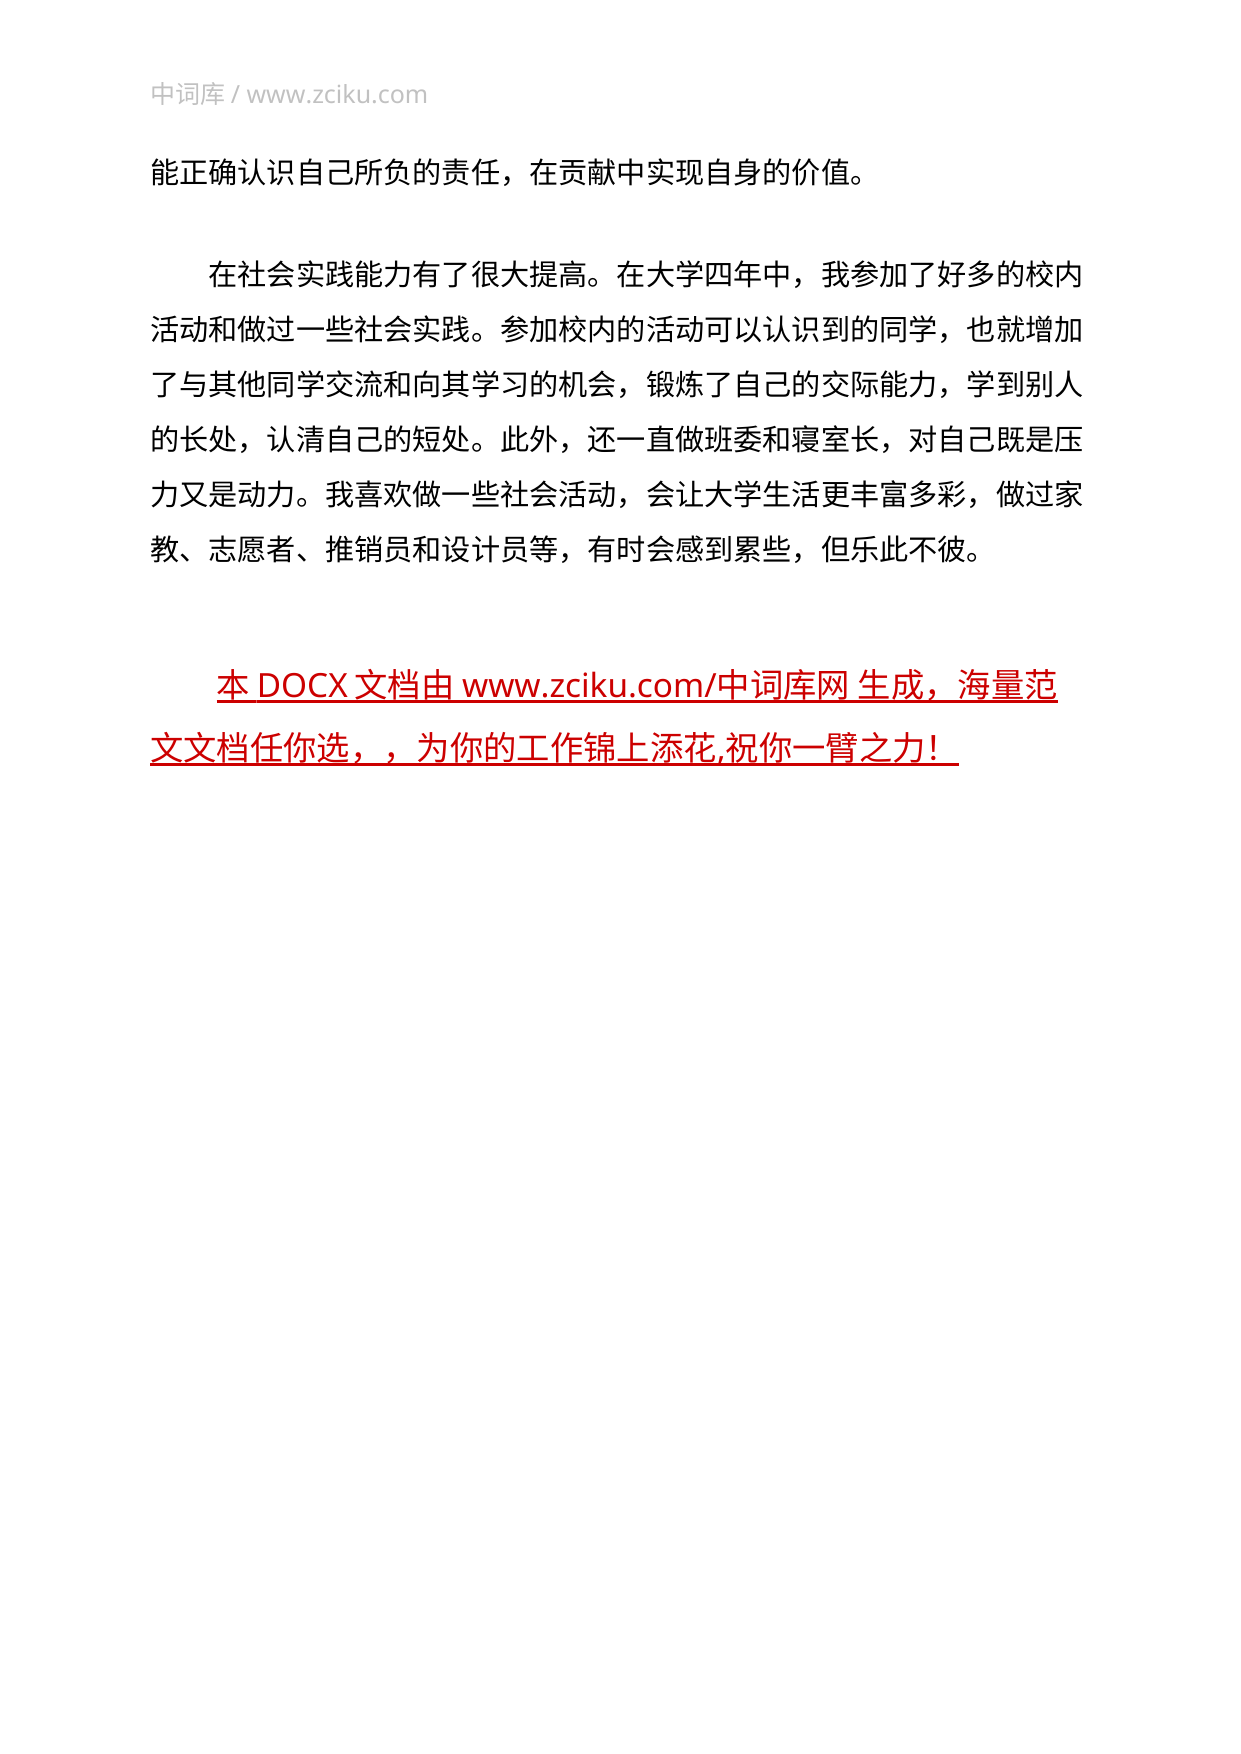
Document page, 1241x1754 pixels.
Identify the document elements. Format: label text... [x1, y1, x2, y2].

text 在社会实践能力有了很大提高。在大学四年中，我参加了好多的校内活动和做过一些社会实践。参加校内的活动可以认识到的同学，也就增加了与其他同学交流和向其学习的机会，锻炼了自己的交际能力，学到别人的长处，认清自己的短处。此外，还一直做班委和寝室长，对自己既是压力又是动力。我喜欢做一些社会活动，会让大学生活更丰富多彩，做过家教、志愿者、推销员和设计员等，有时会感到累些，但乐此不彼。 [150, 252, 1090, 568]
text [150, 150, 1090, 192]
text 本DOCX文档由 www.zciku.com/中词库网 生成，海量范文文档任你选，，为你的工作锦上添花,祝你一臂之力！ [150, 659, 1090, 771]
